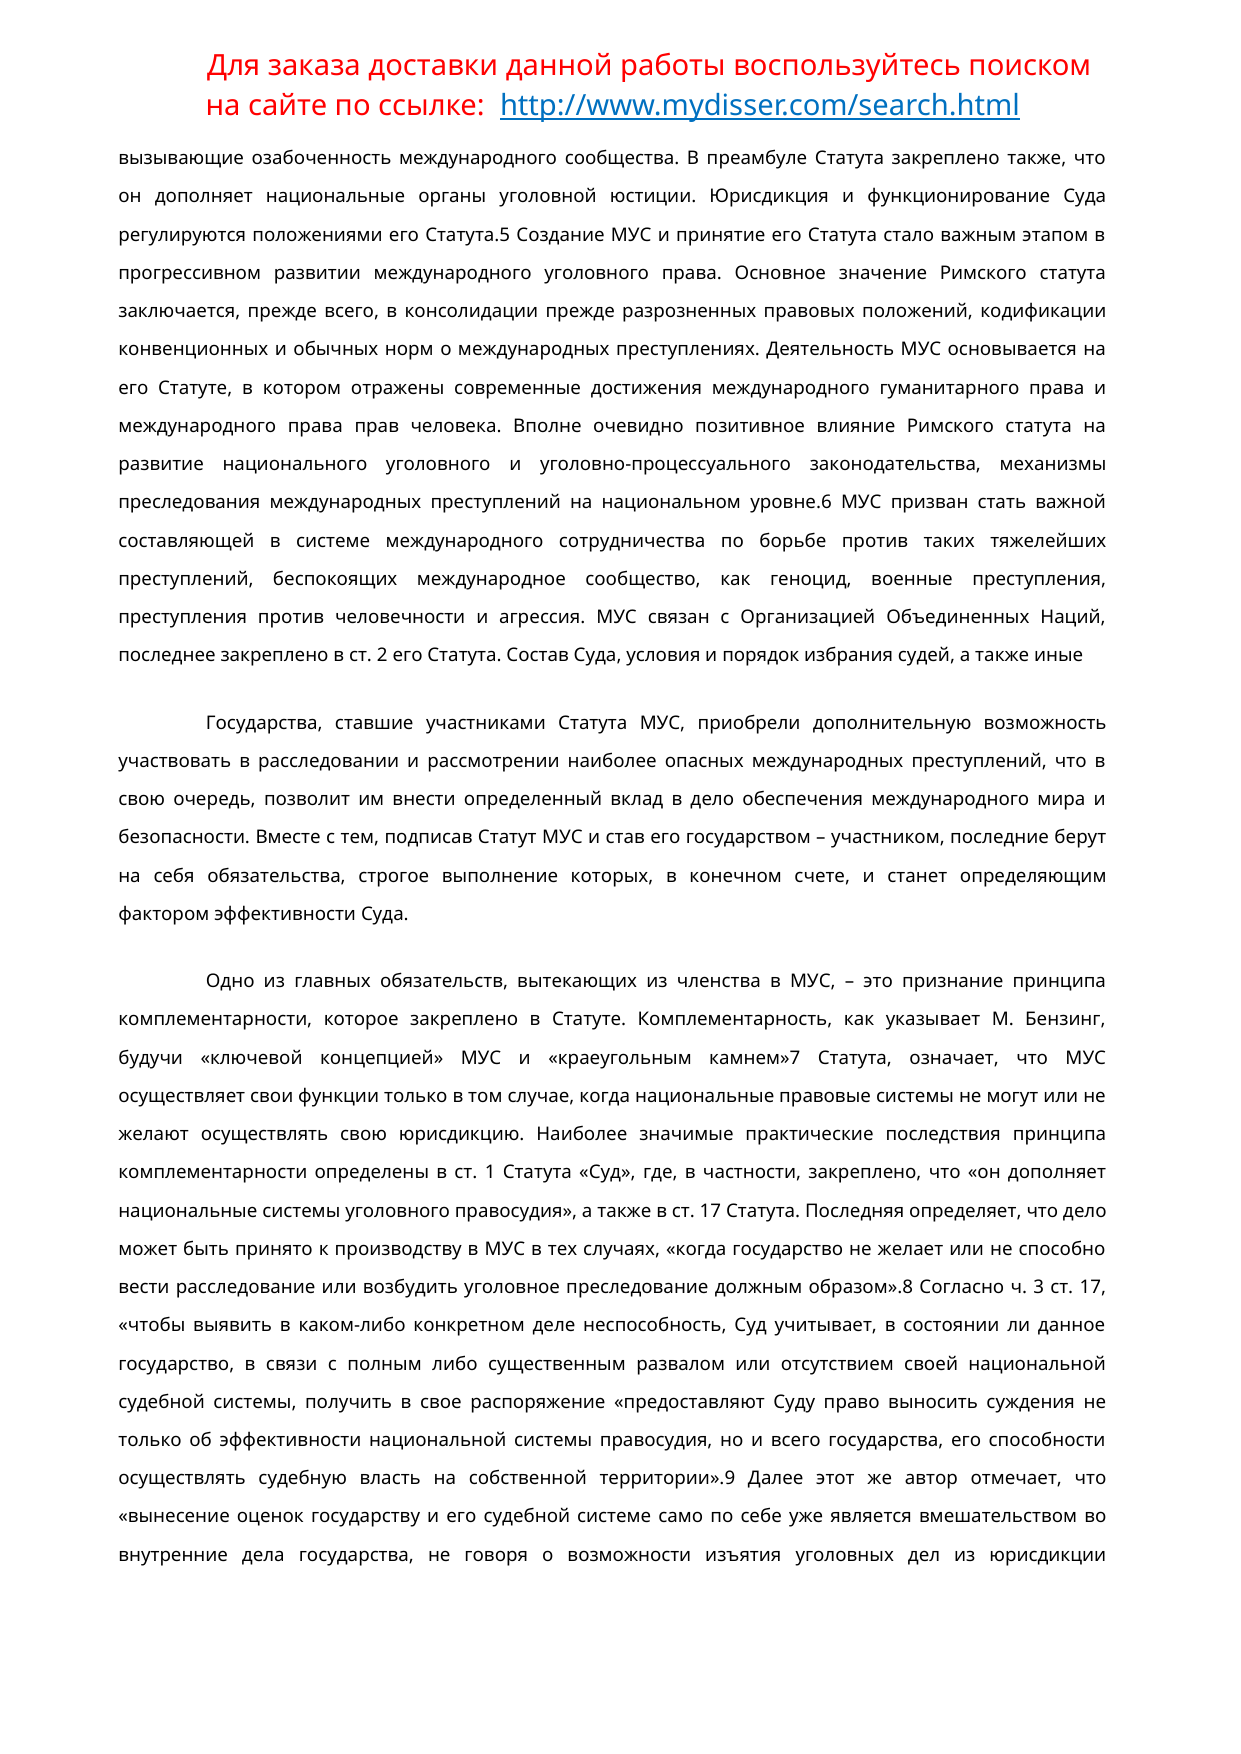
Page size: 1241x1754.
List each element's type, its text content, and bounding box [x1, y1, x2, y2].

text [118, 144, 1107, 667]
text Государства, ставшие участниками Статута МУС, приобрели дополнительную возможность участвовать в расследовании и рассмотрении наиболее опасных международных преступлений, что в свою очередь, позволит им внести определенный вклад в дело обеспечения международного мира и безопасности. Вместе с тем, подписав Статут МУС и став его государством – участником, последние берут на себя обязательства, строгое выполнение которых, в конечном счете, и станет определяющим фактором эффективности Суда. [118, 709, 1107, 926]
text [118, 967, 1107, 1566]
